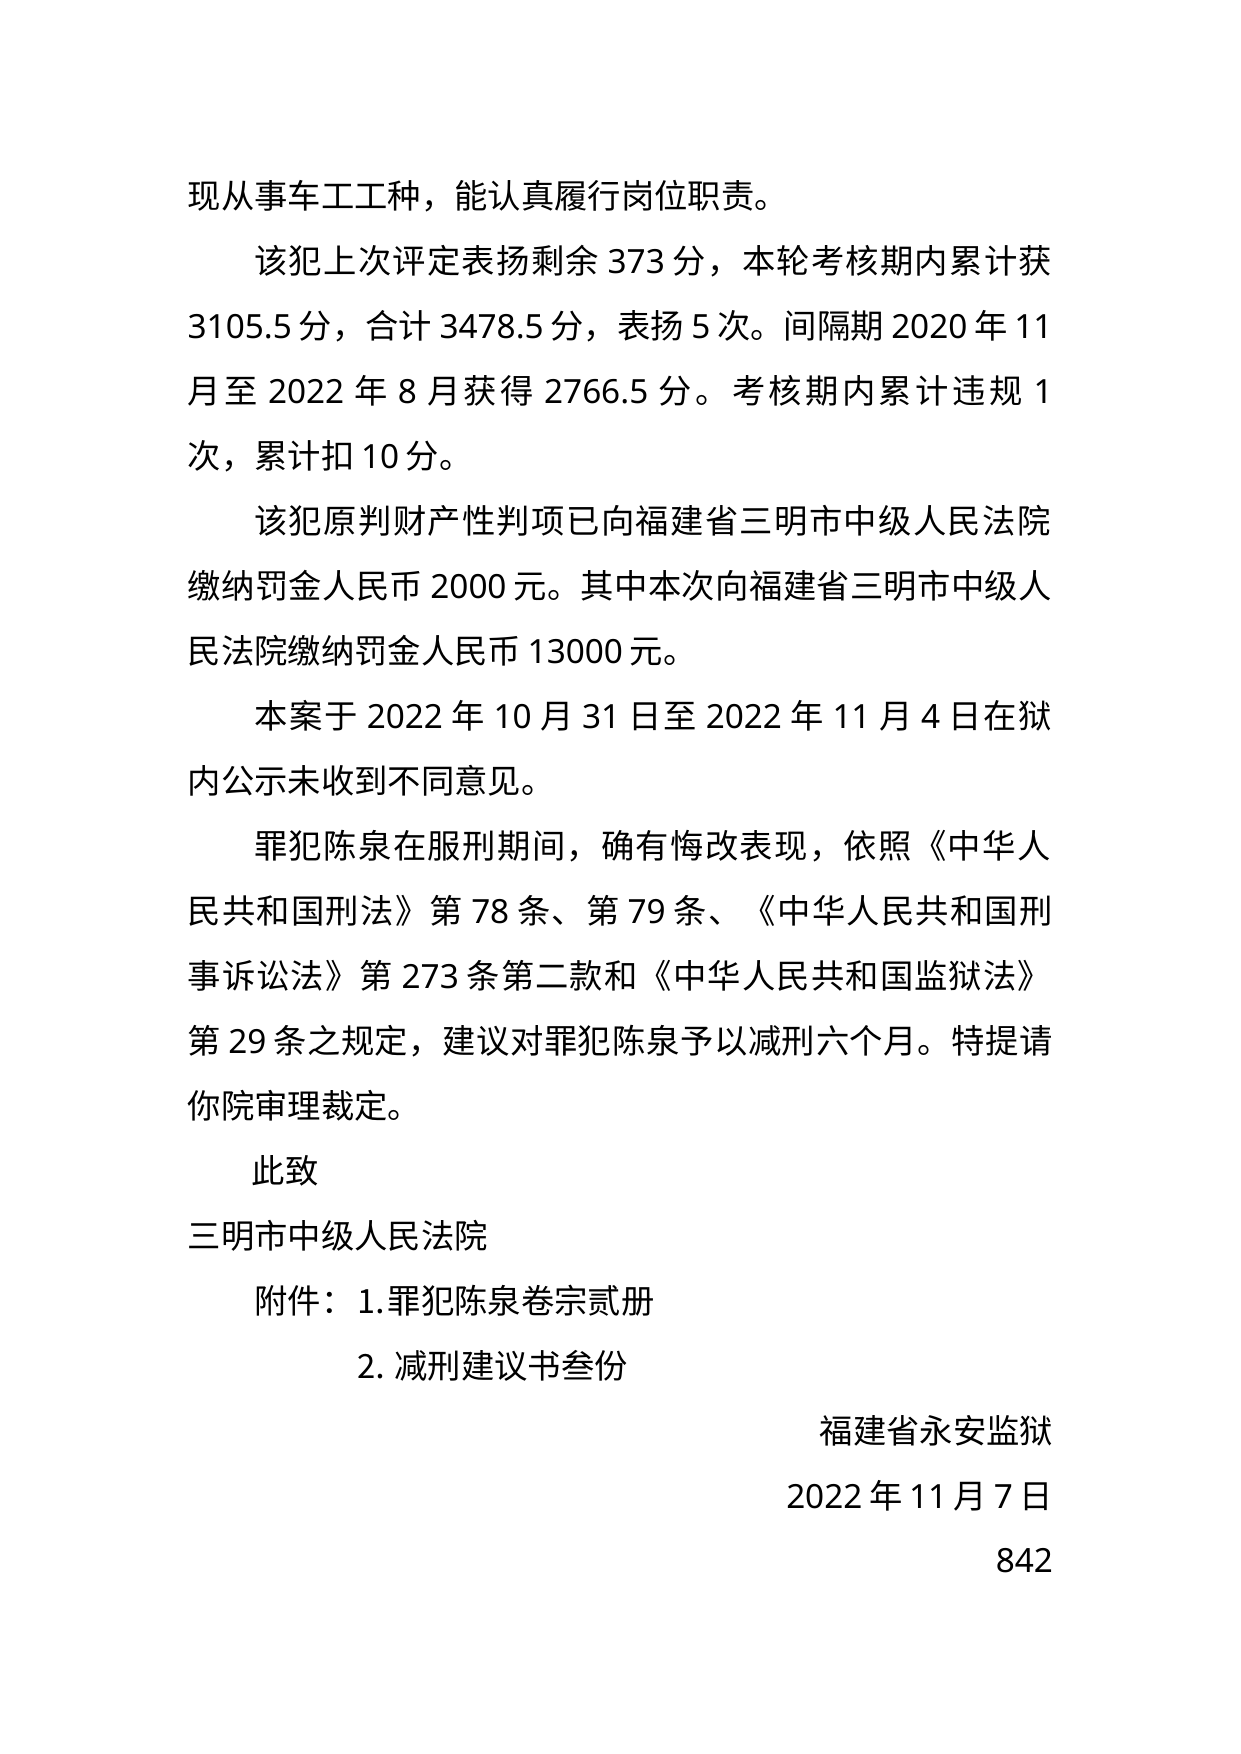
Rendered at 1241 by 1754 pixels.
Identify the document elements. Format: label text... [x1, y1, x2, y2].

text 三明市中级人民法院 [187, 1202, 1058, 1267]
text 2022年11月7日 [187, 1462, 1053, 1527]
text 福建省永安监狱 [187, 1397, 1053, 1462]
text 本案于2022年10月31日至2022年11月4日在狱内公示未收到不同意见。 [187, 682, 1053, 812]
text 该犯上次评定表扬剩余373分，本轮考核期内累计获3105.5分，合计3478.5分，表扬5次。间隔期2020年11月至2022年8月获得2766.5分。考核期内累计违规1次，累计扣10分。 [187, 227, 1053, 487]
text 罪犯陈泉在服刑期间，确有悔改表现，依照《中华人民共和国刑法》第78条、第79条、《中华人民共和国刑事诉讼法》第273条第二款和《中华人民共和国监狱法》第29条之规定，建议对罪犯陈泉予以减刑六个月。特提请你院审理裁定。 [187, 812, 1053, 1137]
text 该犯原判财产性判项已向福建省三明市中级人民法院缴纳罚金人民币2000元。其中本次向福建省三明市中级人民法院缴纳罚金人民币13000元。 [187, 487, 1053, 682]
text 附件：⒈罪犯陈泉卷宗贰册 [187, 1267, 1053, 1332]
text ⒉减刑建议书叁份 [187, 1332, 1053, 1397]
text 此致 [187, 1137, 1058, 1202]
text 842 [187, 1527, 1053, 1592]
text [187, 162, 1053, 227]
